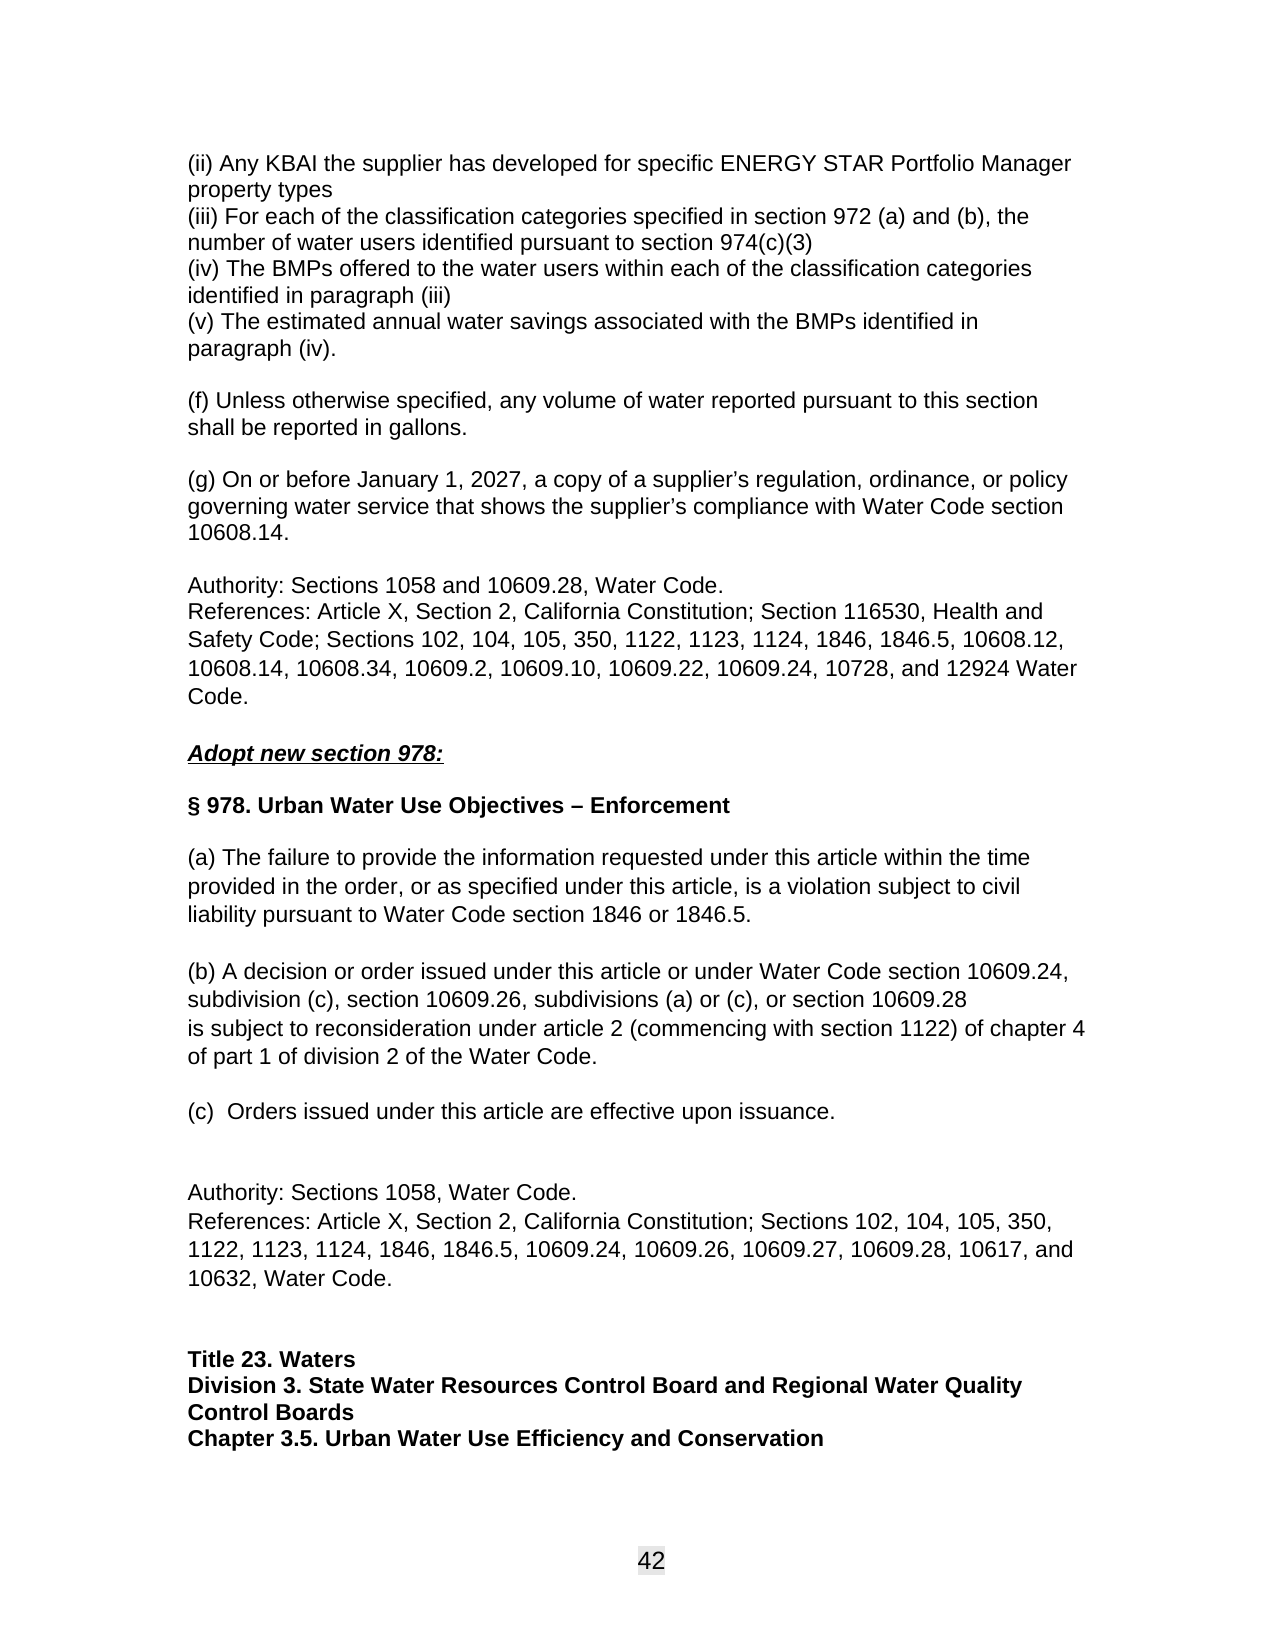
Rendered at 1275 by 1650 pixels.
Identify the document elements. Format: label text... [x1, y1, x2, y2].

text (iv) The BMPs offered to the water users within each of the classification categories identified in paragraph (iii) [187, 255, 1087, 308]
text (iii) For each of the classification categories specified in section 972 (a) and (b), the number of water users identified pursuant to section 974(c)(3) [187, 203, 1087, 255]
text is subject to reconsideration under article 2 (commencing with section 1122) of chapter 4 of part 1 of division 2 of the Water Code. [187, 1015, 1087, 1070]
text (g) On or before January 1, 2027, a copy of a supplier’s regulation, ordinance, or policy governing water service that shows the supplier’s compliance with Water Code section 10608.14. [187, 466, 1087, 545]
text (ii) Any KBAI the supplier has developed for specific ENERGY STAR Portfolio Manager property types [187, 150, 1087, 203]
text (c) Orders issued under this article are effective upon issuance. [187, 1098, 1087, 1124]
text (v) The estimated annual water savings associated with the BMPs identified in paragraph (iv). [187, 308, 1087, 361]
text (a) The failure to provide the information requested under this article within the time provided in the order, or as specified under this article, is a violation subject to civil liability pursuant to Water Code section 1846 or 1846.5. [187, 844, 1087, 927]
text (f) Unless otherwise specified, any volume of water reported pursuant to this section shall be reported in gallons. [187, 387, 1087, 440]
text Adopt new section 978: [187, 740, 1087, 767]
text References: Article X, Section 2, California Constitution; Section 116530, Health and Safety Code; Sections 102, 104, 105, 350, 1122, 1123, 1124, 1846, 1846.5, 10608.12, 10608.14, 10608.34, 10609.2, 10609.10, 10609.22, 10609.24, 10728, and 12924 Water Code. [187, 598, 1087, 710]
text (b) A decision or order issued under this article or under Water Code section 10609.24, subdivision (c), section 10609.26, subdivisions (a) or (c), or section 10609.28 [187, 958, 1087, 1013]
text References: Article X, Section 2, California Constitution; Sections 102, 104, 105, 350, 1122, 1123, 1124, 1846, 1846.5, 10609.24, 10609.26, 10609.27, 10609.28, 10617, and 10632, Water Code. [187, 1208, 1087, 1291]
text Title 23. Waters [187, 1346, 1087, 1372]
text Chapter 3.5. Urban Water Use Efficiency and Conservation [187, 1425, 1087, 1451]
subtitle § 978. Urban Water Use Objectives – Enforcement [187, 792, 1087, 818]
text Division 3. State Water Resources Control Board and Regional Water Quality Control Boards [187, 1372, 1087, 1425]
text Authority: Sections 1058, Water Code. [187, 1179, 1087, 1206]
text Authority: Sections 1058 and 10609.28, Water Code. [187, 572, 1087, 598]
